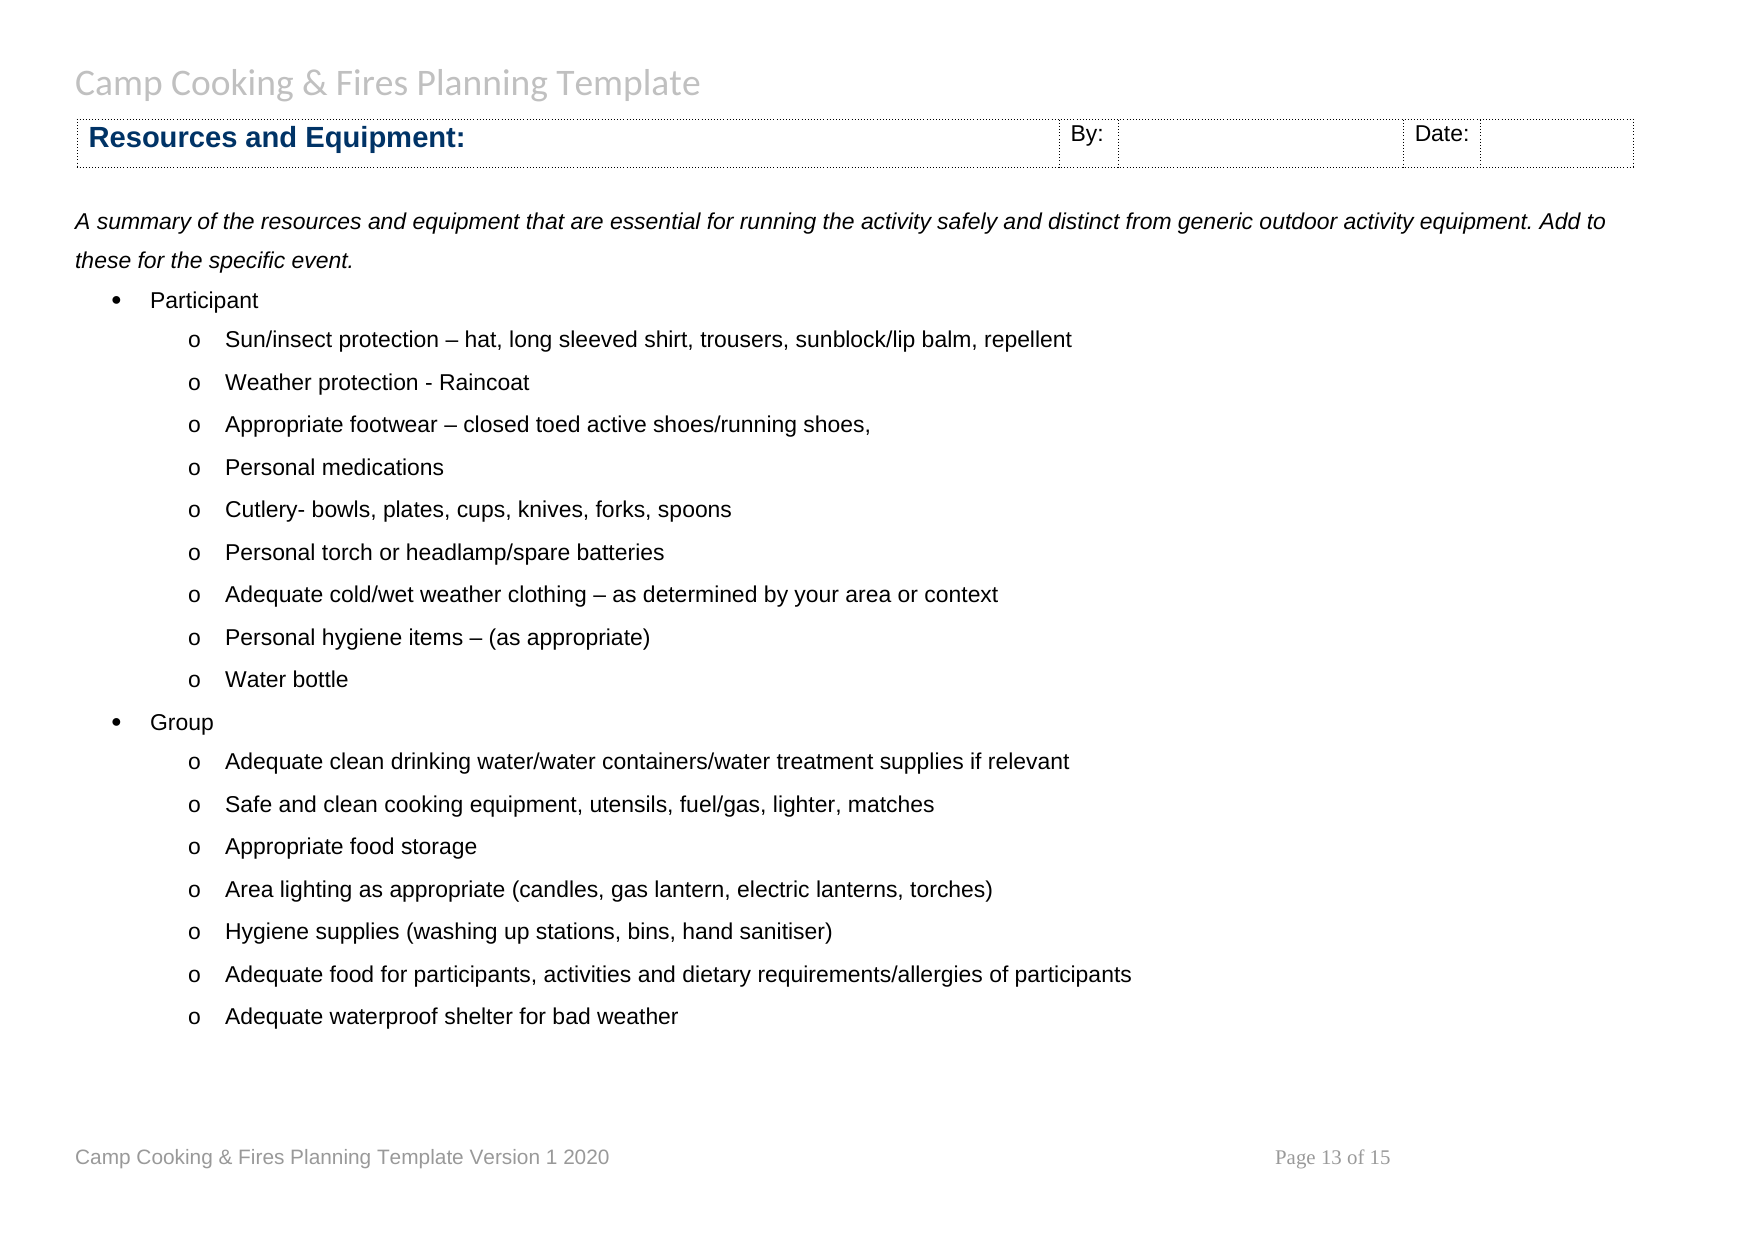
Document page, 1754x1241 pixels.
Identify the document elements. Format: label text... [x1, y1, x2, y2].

text A summary of the resources and equipment that are essential for running the activity safely and distinct from generic outdoor activity equipment. Add to these for the specific event. [75, 208, 1635, 274]
list Adequate waterproof shelter for bad weather [187, 1003, 1635, 1032]
list Personal medications [187, 454, 1635, 482]
list Group [112, 709, 1635, 735]
table_header Resources and Equipment: [77, 119, 1059, 167]
list Appropriate food storage [187, 833, 1635, 862]
list Safe and clean cooking equipment, utensils, fuel/gas, lighter, matches [187, 791, 1635, 819]
list Water bottle [187, 666, 1635, 694]
list Hygiene supplies (washing up stations, bins, hand sanitiser) [187, 918, 1635, 947]
table_header By: [1059, 119, 1118, 167]
table_header [1118, 119, 1403, 167]
list Personal hygiene items – (as appropriate) [187, 624, 1635, 652]
list Adequate cold/wet weather clothing – as determined by your area or context [187, 581, 1635, 609]
list Cutlery- bowls, plates, cups, knives, forks, spoons [187, 496, 1635, 524]
list Adequate food for participants, activities and dietary requirements/allergies of participants [187, 961, 1635, 989]
list Personal torch or headlamp/spare batteries [187, 539, 1635, 567]
list Participant [112, 287, 1635, 313]
list Adequate clean drinking water/water containers/water treatment supplies if relevant [187, 748, 1635, 777]
list Area lighting as appropriate (candles, gas lantern, electric lanterns, torches) [187, 876, 1635, 904]
list Appropriate footwear – closed toed active shoes/running shoes, [187, 411, 1635, 439]
list Sun/insect protection – hat, long sleeved shirt, trousers, sunblock/lip balm, repellent [187, 326, 1635, 354]
list Weather protection - Raincoat [187, 369, 1635, 397]
table_header Date: [1403, 119, 1481, 167]
table_header [1481, 119, 1633, 167]
